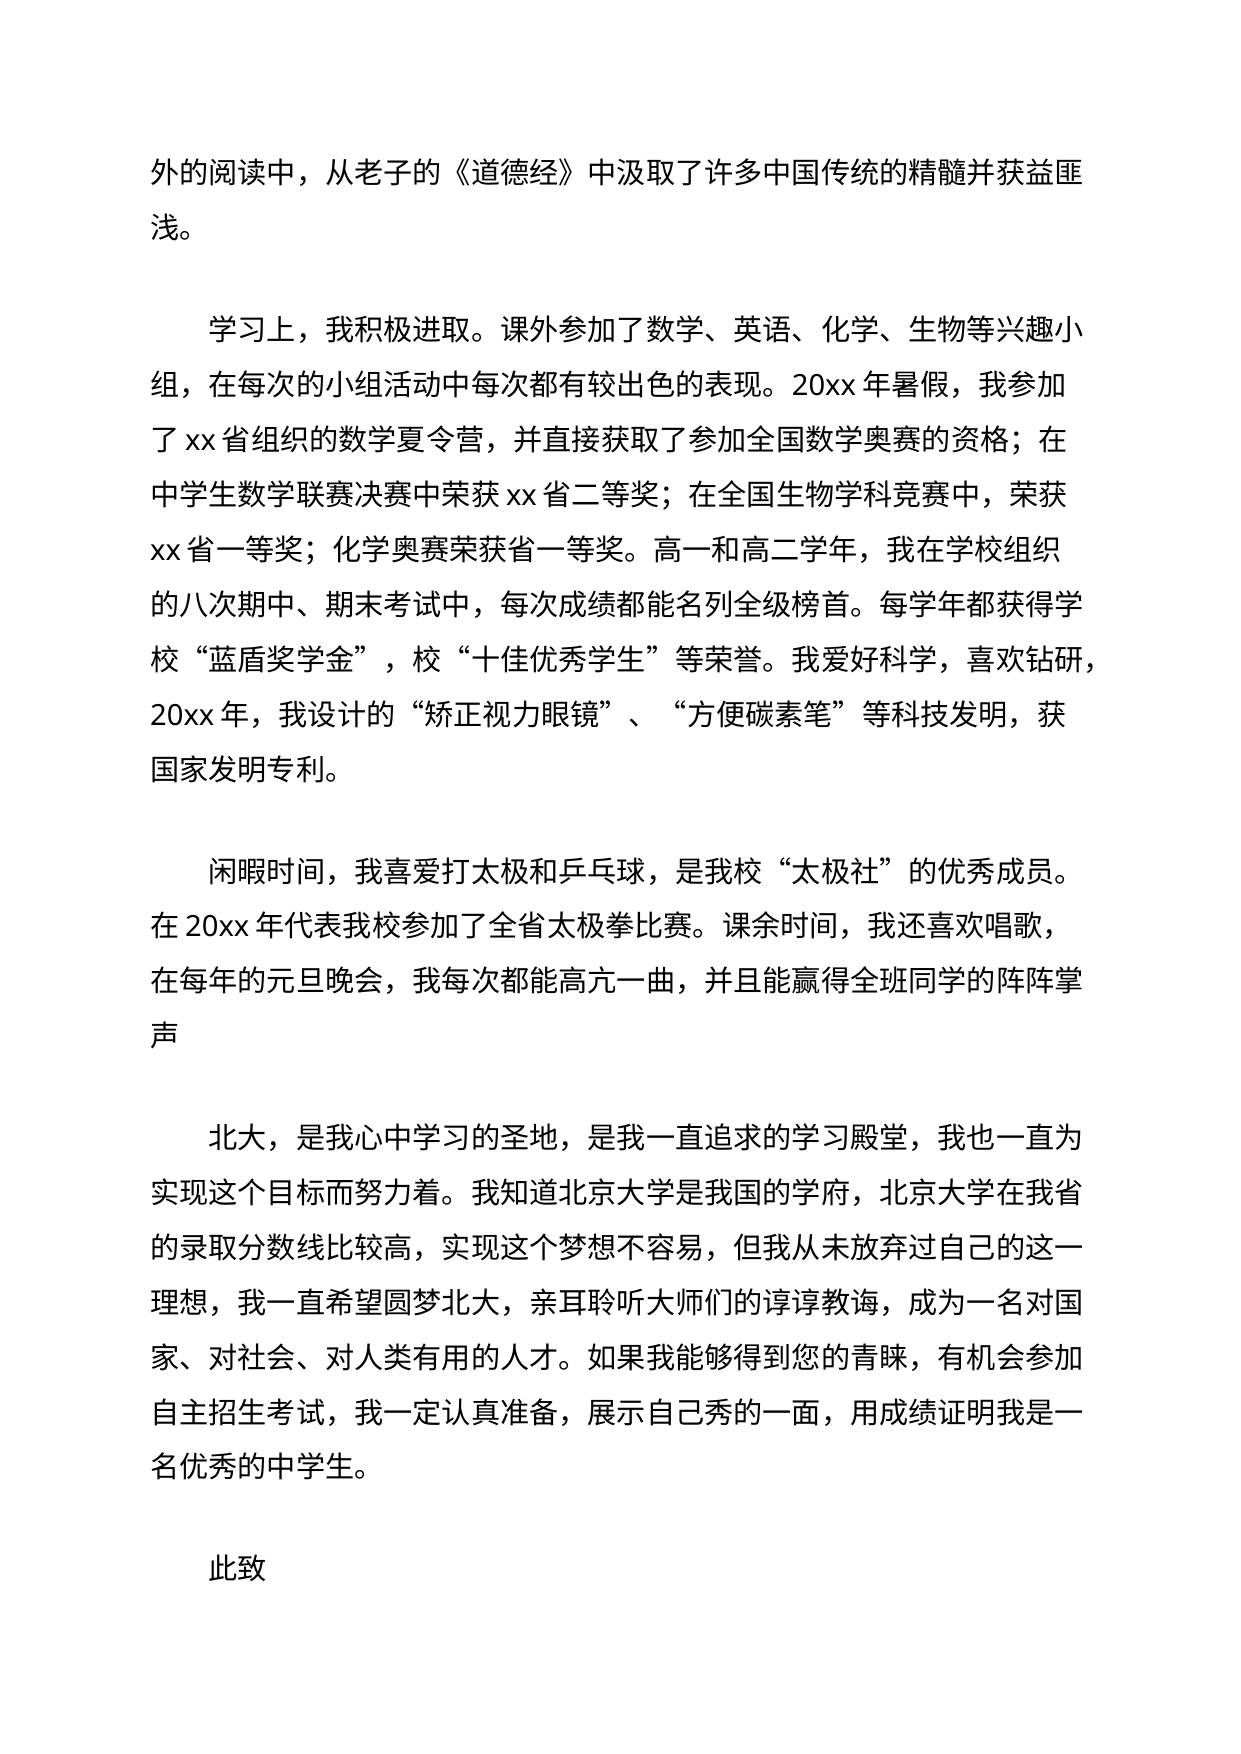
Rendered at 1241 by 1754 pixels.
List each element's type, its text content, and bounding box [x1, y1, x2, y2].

text 此致 [150, 1546, 1090, 1588]
text 学习上，我积极进取。课外参加了数学、英语、化学、生物等兴趣小组，在每次的小组活动中每次都有较出色的表现。20xx年暑假，我参加了xx省组织的数学夏令营，并直接获取了参加全国数学奥赛的资格；在中学生数学联赛决赛中荣获xx省二等奖；在全国生物学科竞赛中，荣获xx省一等奖；化学奥赛荣获省一等奖。高一和高二学年，我在学校组织的八次期中、期末考试中，每次成绩都能名列全级榜首。每学年都获得学校“蓝盾奖学金”，校“十佳优秀学生”等荣誉。我爱好科学，喜欢钻研，20xx年，我设计的“矫正视力眼镜”、“方便碳素笔”等科技发明，获国家发明专利。 [150, 307, 1090, 789]
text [150, 150, 1090, 247]
text 闲暇时间，我喜爱打太极和乒乓球，是我校“太极社”的优秀成员。在20xx年代表我校参加了全省太极拳比赛。课余时间，我还喜欢唱歌，在每年的元旦晚会，我每次都能高亢一曲，并且能赢得全班同学的阵阵掌声 [150, 848, 1090, 1055]
text 北大，是我心中学习的圣地，是我一直追求的学习殿堂，我也一直为实现这个目标而努力着。我知道北京大学是我国的学府，北京大学在我省的录取分数线比较高，实现这个梦想不容易，但我从未放弃过自己的这一理想，我一直希望圆梦北大，亲耳聆听大师们的谆谆教诲，成为一名对国家、对社会、对人类有用的人才。如果我能够得到您的青睐，有机会参加自主招生考试，我一定认真准备，展示自己秀的一面，用成绩证明我是一名优秀的中学生。 [150, 1115, 1090, 1486]
